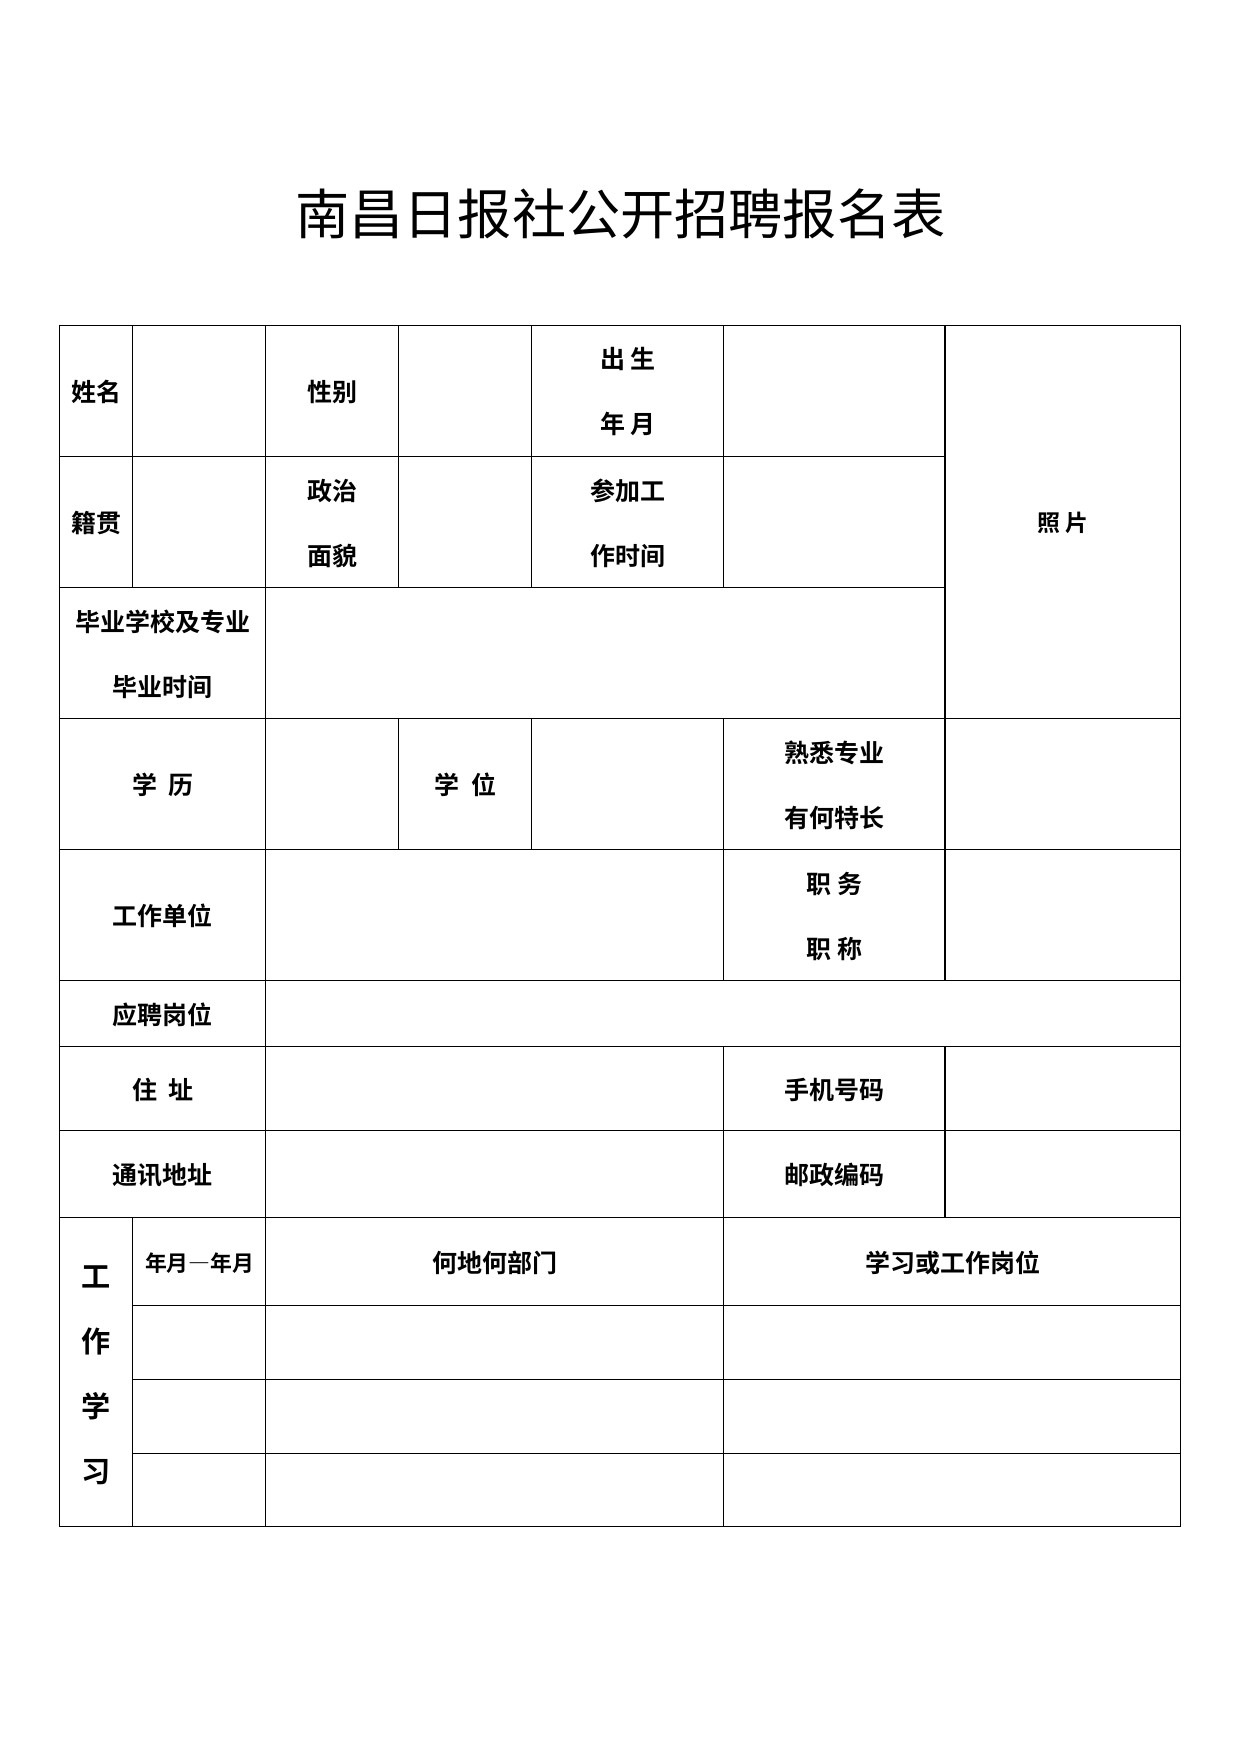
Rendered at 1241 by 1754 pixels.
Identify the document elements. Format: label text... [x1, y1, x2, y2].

table_cell [266, 981, 1180, 1046]
table_cell 住 址 [60, 1047, 265, 1129]
text 南昌日报社公开招聘报名表 [177, 162, 1063, 259]
table_cell [266, 1131, 723, 1217]
table_cell 毕业学校及专业 毕业时间 [60, 588, 265, 718]
table_cell [133, 1380, 265, 1452]
table_header 出 生 年 月 [532, 326, 723, 456]
table_header [399, 326, 531, 456]
table_cell [946, 1047, 1180, 1129]
table_cell [266, 1454, 723, 1526]
table_cell [724, 1306, 1180, 1379]
table_cell [266, 850, 723, 980]
table_cell 学习或工作岗位 [724, 1218, 1180, 1305]
table_cell [266, 1047, 723, 1129]
table_cell [946, 850, 1180, 980]
table_cell [946, 719, 1180, 849]
table_cell [724, 1380, 1180, 1452]
table_header [724, 326, 944, 456]
table_cell 学 位 [399, 719, 531, 849]
table_cell 何地何部门 [266, 1218, 723, 1305]
table_cell [133, 1454, 265, 1526]
table_cell [532, 719, 723, 849]
table_cell 邮政编码 [724, 1131, 944, 1217]
table_cell [133, 457, 265, 587]
table_cell [946, 1131, 1180, 1217]
table_cell [724, 1454, 1180, 1526]
table_cell 参加工 作时间 [532, 457, 723, 587]
table_cell [133, 1306, 265, 1379]
table_cell [266, 1306, 723, 1379]
table_header 照 片 [946, 326, 1180, 718]
table_cell 政治 面貌 [266, 457, 398, 587]
table_cell 年月—年月 [133, 1218, 265, 1305]
table_header [133, 326, 265, 456]
table_cell 工作单位 [60, 850, 265, 980]
table_cell 熟悉专业 有何特长 [724, 719, 944, 849]
table_header 姓名 [60, 326, 132, 456]
table_cell 应聘岗位 [60, 981, 265, 1046]
table_cell [724, 457, 944, 587]
table_cell 通讯地址 [60, 1131, 265, 1217]
table_cell [266, 588, 944, 718]
table_cell 职 务 职 称 [724, 850, 944, 980]
table_cell [266, 1380, 723, 1452]
table_cell 手机号码 [724, 1047, 944, 1129]
table_cell [399, 457, 531, 587]
table_cell 学 历 [60, 719, 265, 849]
table_cell 籍贯 [60, 457, 132, 587]
table_cell 工 作 学 习 简 历 [60, 1218, 132, 1526]
table_header 性别 [266, 326, 398, 456]
table_cell [266, 719, 398, 849]
